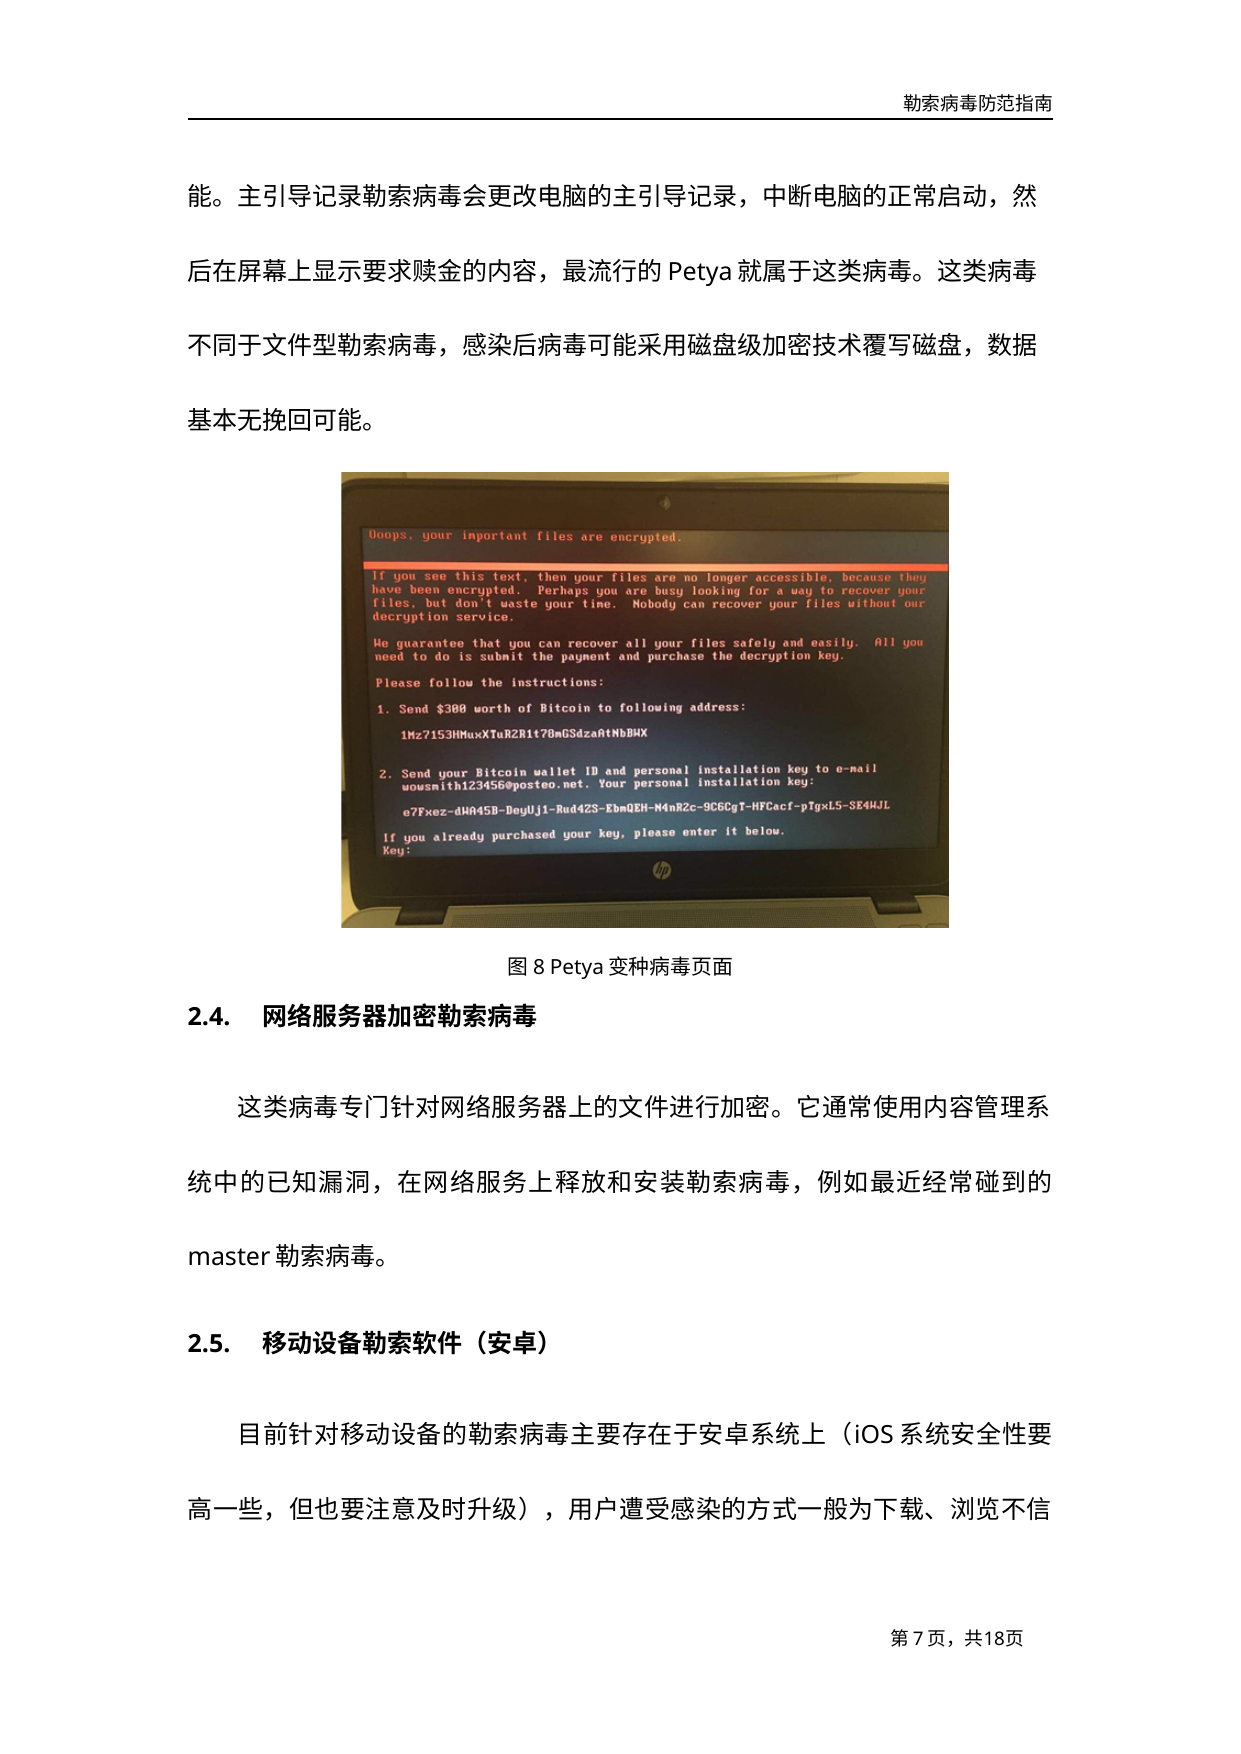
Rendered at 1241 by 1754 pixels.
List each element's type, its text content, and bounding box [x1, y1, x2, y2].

text 这类病毒专门针对网络服务器上的文件进行加密。它通常使用内容管理系统中的已知漏洞，在网络服务上释放和安装勒索病毒，例如最近经常碰到的master勒索病毒。 [187, 1073, 1053, 1287]
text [187, 1401, 1053, 1540]
text 图 8 Petya变种病毒页面 [187, 949, 1053, 982]
subtitle 网络服务器加密勒索病毒 [187, 982, 1053, 1047]
subtitle 移动设备勒索软件（安卓） [187, 1309, 1053, 1374]
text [187, 162, 1053, 451]
picture [341, 472, 949, 928]
